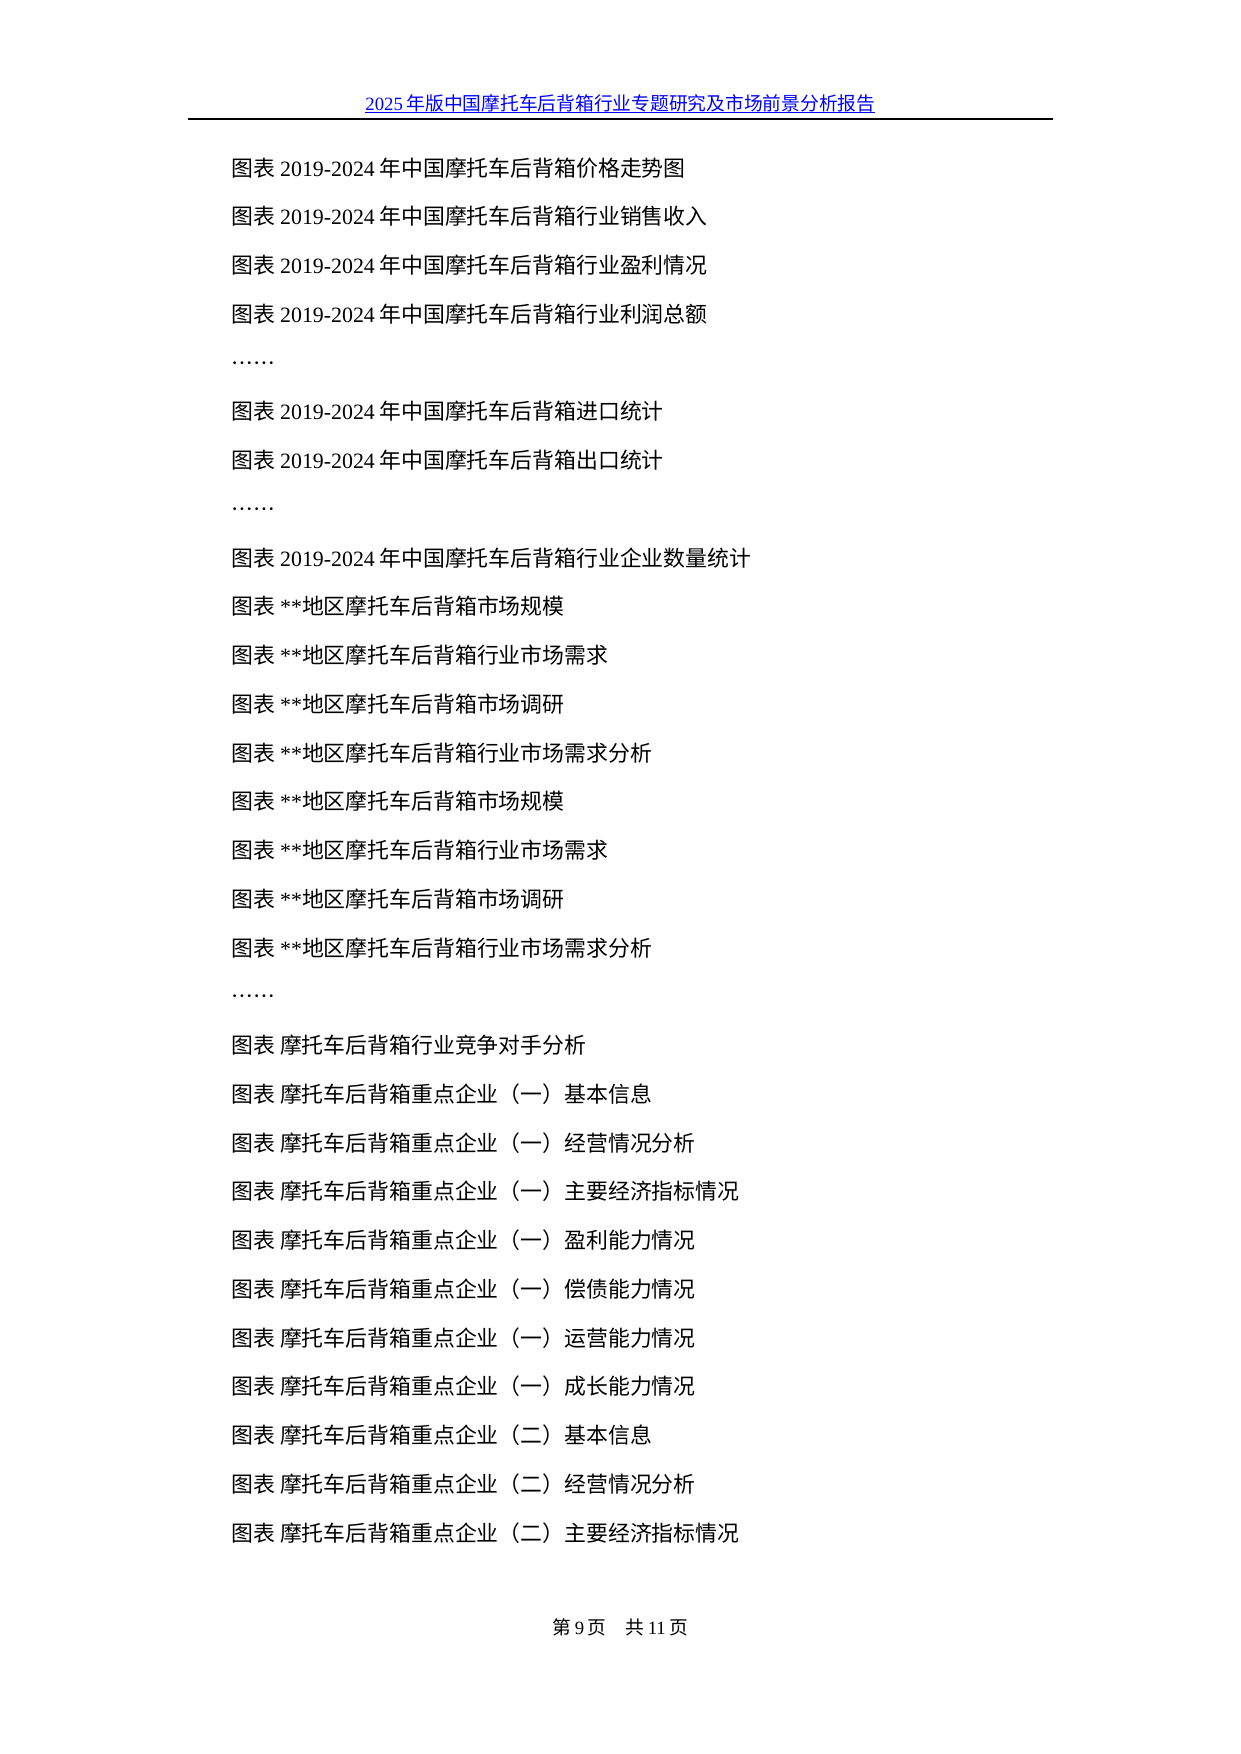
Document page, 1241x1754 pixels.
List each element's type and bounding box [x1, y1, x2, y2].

text [187, 150, 1053, 1548]
